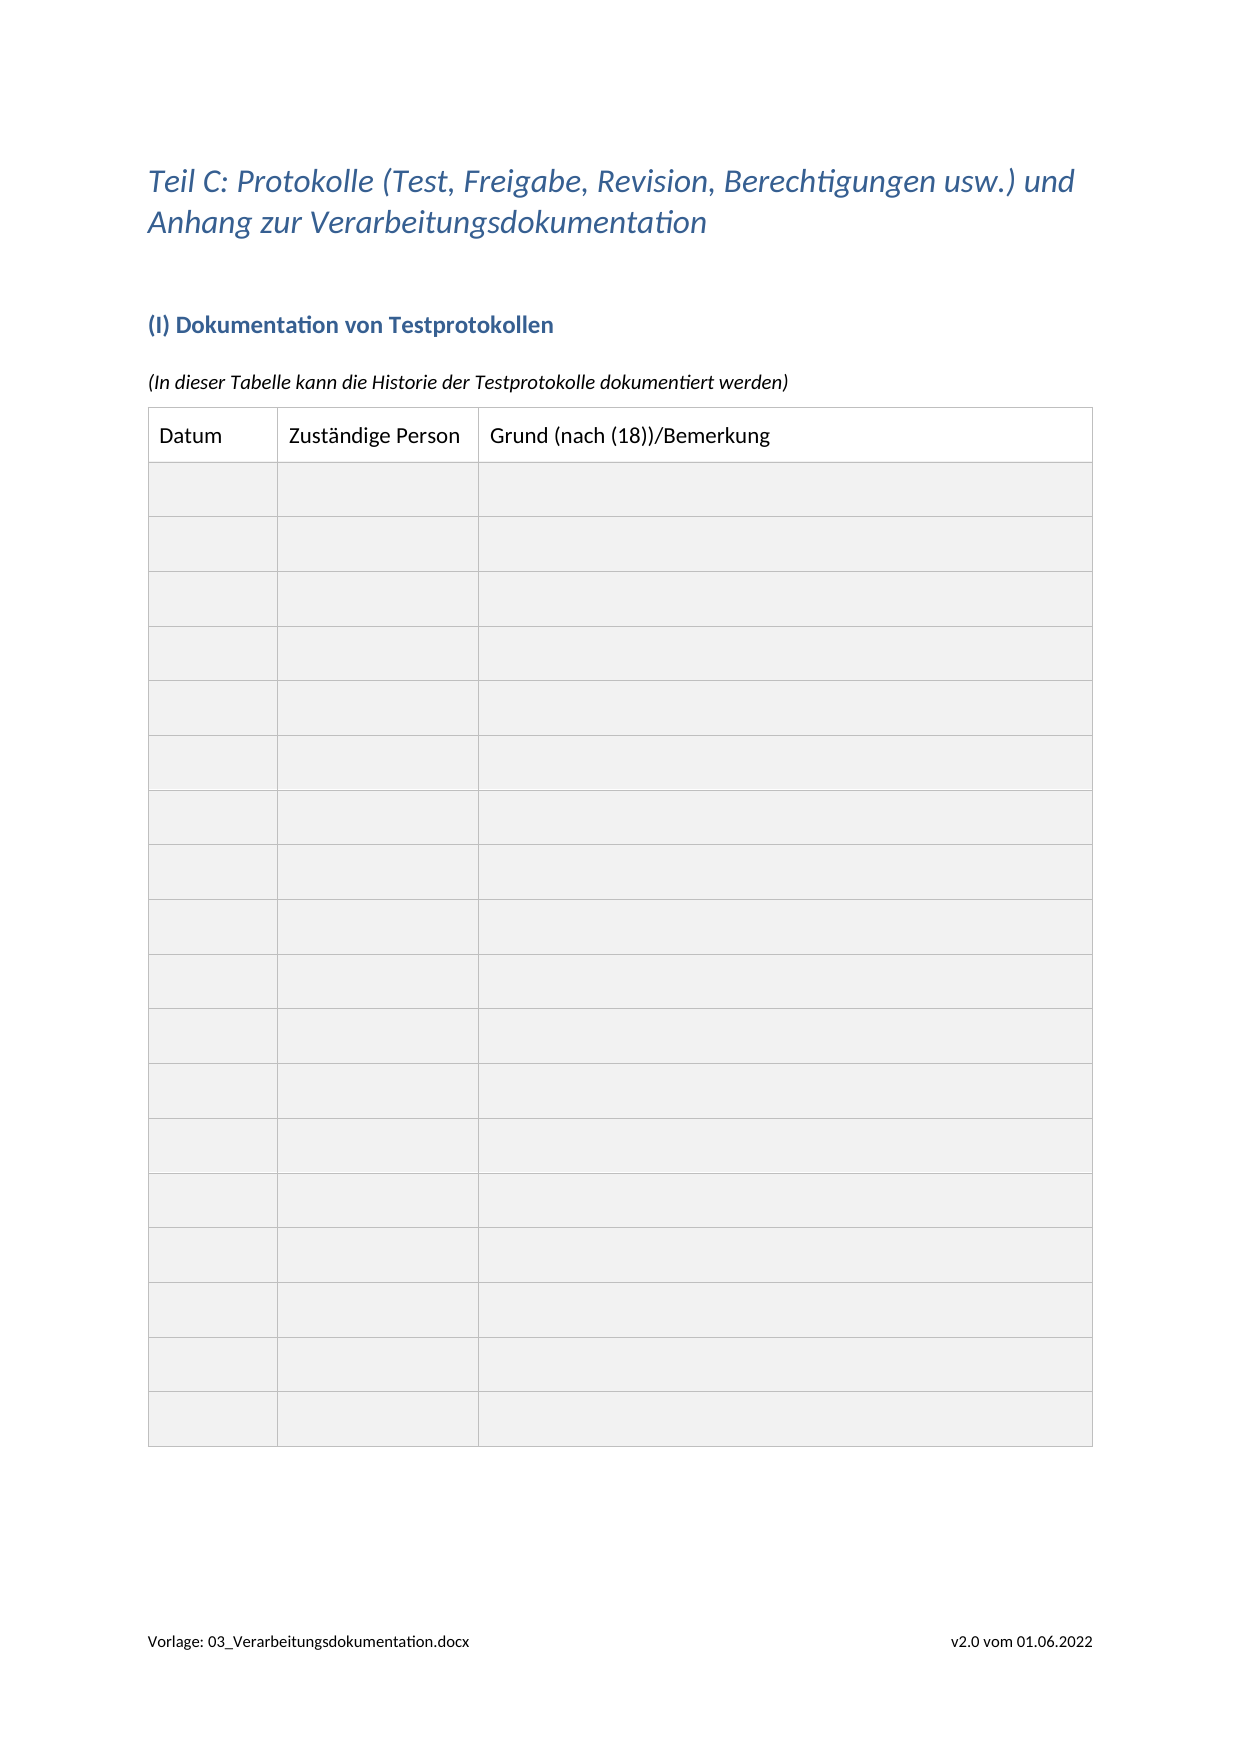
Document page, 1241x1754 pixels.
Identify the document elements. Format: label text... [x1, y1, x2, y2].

table_cell [149, 955, 277, 1008]
table_cell [278, 627, 478, 680]
table_cell [149, 1064, 277, 1118]
table_cell [149, 736, 277, 789]
table_cell [278, 845, 478, 899]
table_cell [149, 1228, 277, 1282]
table_cell [278, 791, 478, 844]
table_cell [149, 463, 277, 516]
table_cell [149, 1009, 277, 1063]
table_cell [479, 1174, 1092, 1227]
table_cell [149, 1174, 277, 1227]
table_cell [479, 1228, 1092, 1282]
table_cell [149, 627, 277, 680]
table_header Zuständige Person [278, 408, 478, 461]
table_cell [278, 955, 478, 1008]
table_cell [479, 463, 1092, 516]
table_cell [278, 1174, 478, 1227]
table_cell [278, 1338, 478, 1391]
table_cell [149, 1119, 277, 1172]
table_cell [479, 1064, 1092, 1118]
table_cell [149, 1392, 277, 1446]
table_cell [149, 572, 277, 626]
table_cell [278, 1009, 478, 1063]
table_cell [278, 900, 478, 954]
table_cell [479, 1338, 1092, 1391]
table_cell [149, 900, 277, 954]
table_cell [278, 1392, 478, 1446]
table_cell [149, 1283, 277, 1336]
table_cell [479, 517, 1092, 571]
table_cell [479, 681, 1092, 735]
table_cell [278, 1228, 478, 1282]
table_cell [278, 572, 478, 626]
text (In dieser Tabelle kann die Historie der Testprotokolle dokumentiert werden) [148, 365, 1093, 394]
table_cell [479, 572, 1092, 626]
text Teil C: Protokolle (Test, Freigabe, Revision, Berechtigungen usw.) und Anhang zur Verarbeitungsdokumentation [148, 160, 1093, 242]
table_cell [479, 900, 1092, 954]
table_cell [479, 1392, 1092, 1446]
table_cell [278, 681, 478, 735]
table_cell [479, 955, 1092, 1008]
table_cell [278, 1283, 478, 1336]
table_cell [149, 517, 277, 571]
table_cell [479, 845, 1092, 899]
table_cell [149, 845, 277, 899]
table_header Datum [149, 408, 277, 461]
table_cell [479, 1009, 1092, 1063]
table_cell [278, 736, 478, 789]
table_cell [278, 1064, 478, 1118]
table_cell [479, 736, 1092, 789]
table_cell [479, 791, 1092, 844]
table_cell [479, 1283, 1092, 1336]
table_cell [278, 1119, 478, 1172]
table_cell [149, 791, 277, 844]
table_cell [278, 517, 478, 571]
table_cell [479, 1119, 1092, 1172]
table_cell [479, 627, 1092, 680]
text (I) Dokumentation von Testprotokollen [148, 309, 1093, 340]
table_cell [149, 681, 277, 735]
table_cell [149, 1338, 277, 1391]
table_cell [278, 463, 478, 516]
table_header Grund (nach (18))/Bemerkung [479, 408, 1092, 461]
